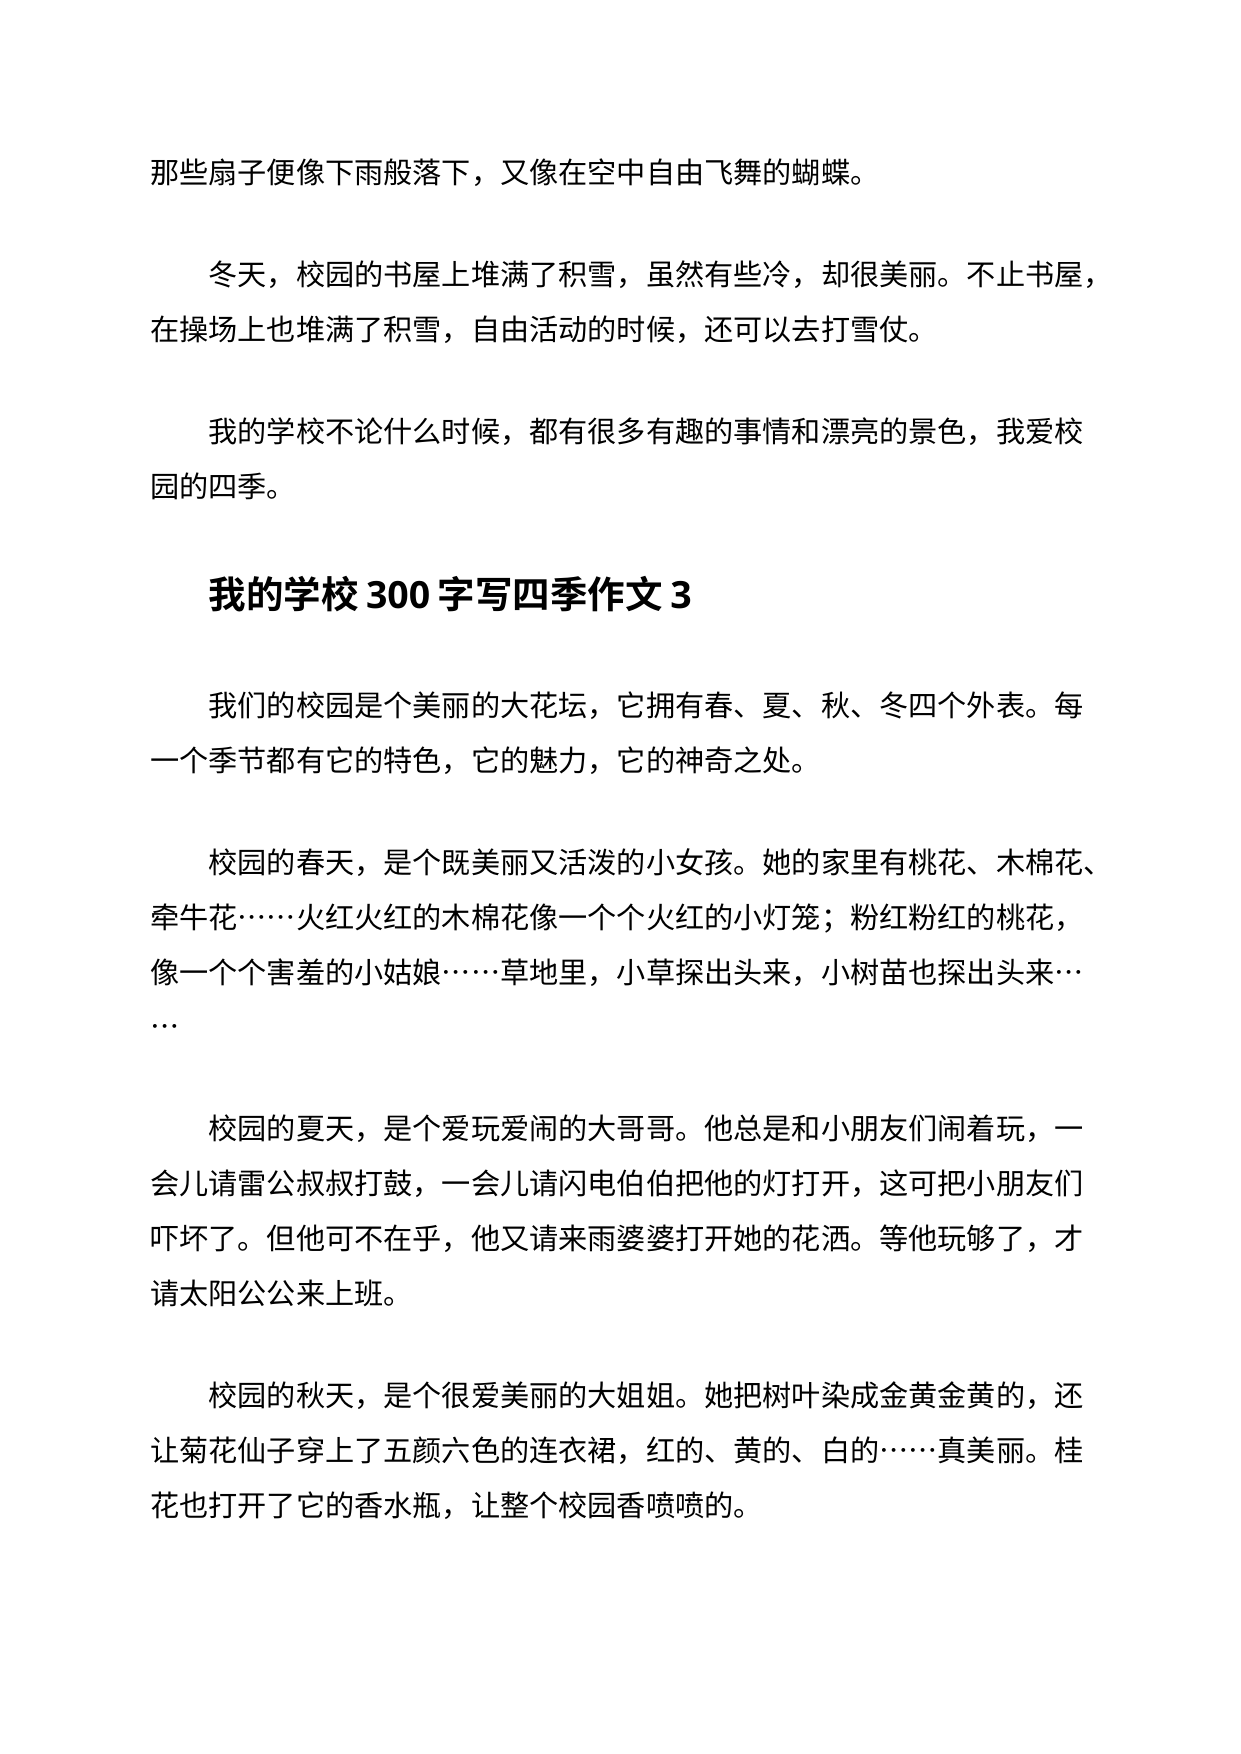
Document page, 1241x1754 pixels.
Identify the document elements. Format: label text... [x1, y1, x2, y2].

text 校园的夏天，是个爱玩爱闹的大哥哥。他总是和小朋友们闹着玩，一会儿请雷公叔叔打鼓，一会儿请闪电伯伯把他的灯打开，这可把小朋友们吓坏了。但他可不在乎，他又请来雨婆婆打开她的花洒。等他玩够了，才请太阳公公来上班。 [150, 1106, 1090, 1313]
text 冬天，校园的书屋上堆满了积雪，虽然有些冷，却很美丽。不止书屋，在操场上也堆满了积雪，自由活动的时候，还可以去打雪仗。 [150, 252, 1090, 349]
text 我的学校300字写四季作文3 [150, 565, 1090, 619]
text 校园的春天，是个既美丽又活泼的小女孩。她的家里有桃花、木棉花、牵牛花……火红火红的木棉花像一个个火红的小灯笼；粉红粉红的桃花，像一个个害羞的小姑娘……草地里，小草探出头来，小树苗也探出头来…… [150, 839, 1090, 1046]
text 我的学校不论什么时候，都有很多有趣的事情和漂亮的景色，我爱校园的四季。 [150, 408, 1090, 506]
text 我们的校园是个美丽的大花坛，它拥有春、夏、秋、冬四个外表。每一个季节都有它的特色，它的魅力，它的神奇之处。 [150, 683, 1090, 780]
text 校园的秋天，是个很爱美丽的大姐姐。她把树叶染成金黄金黄的，还让菊花仙子穿上了五颜六色的连衣裙，红的、黄的、白的……真美丽。桂花也打开了它的香水瓶，让整个校园香喷喷的。 [150, 1372, 1090, 1524]
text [150, 150, 1090, 192]
